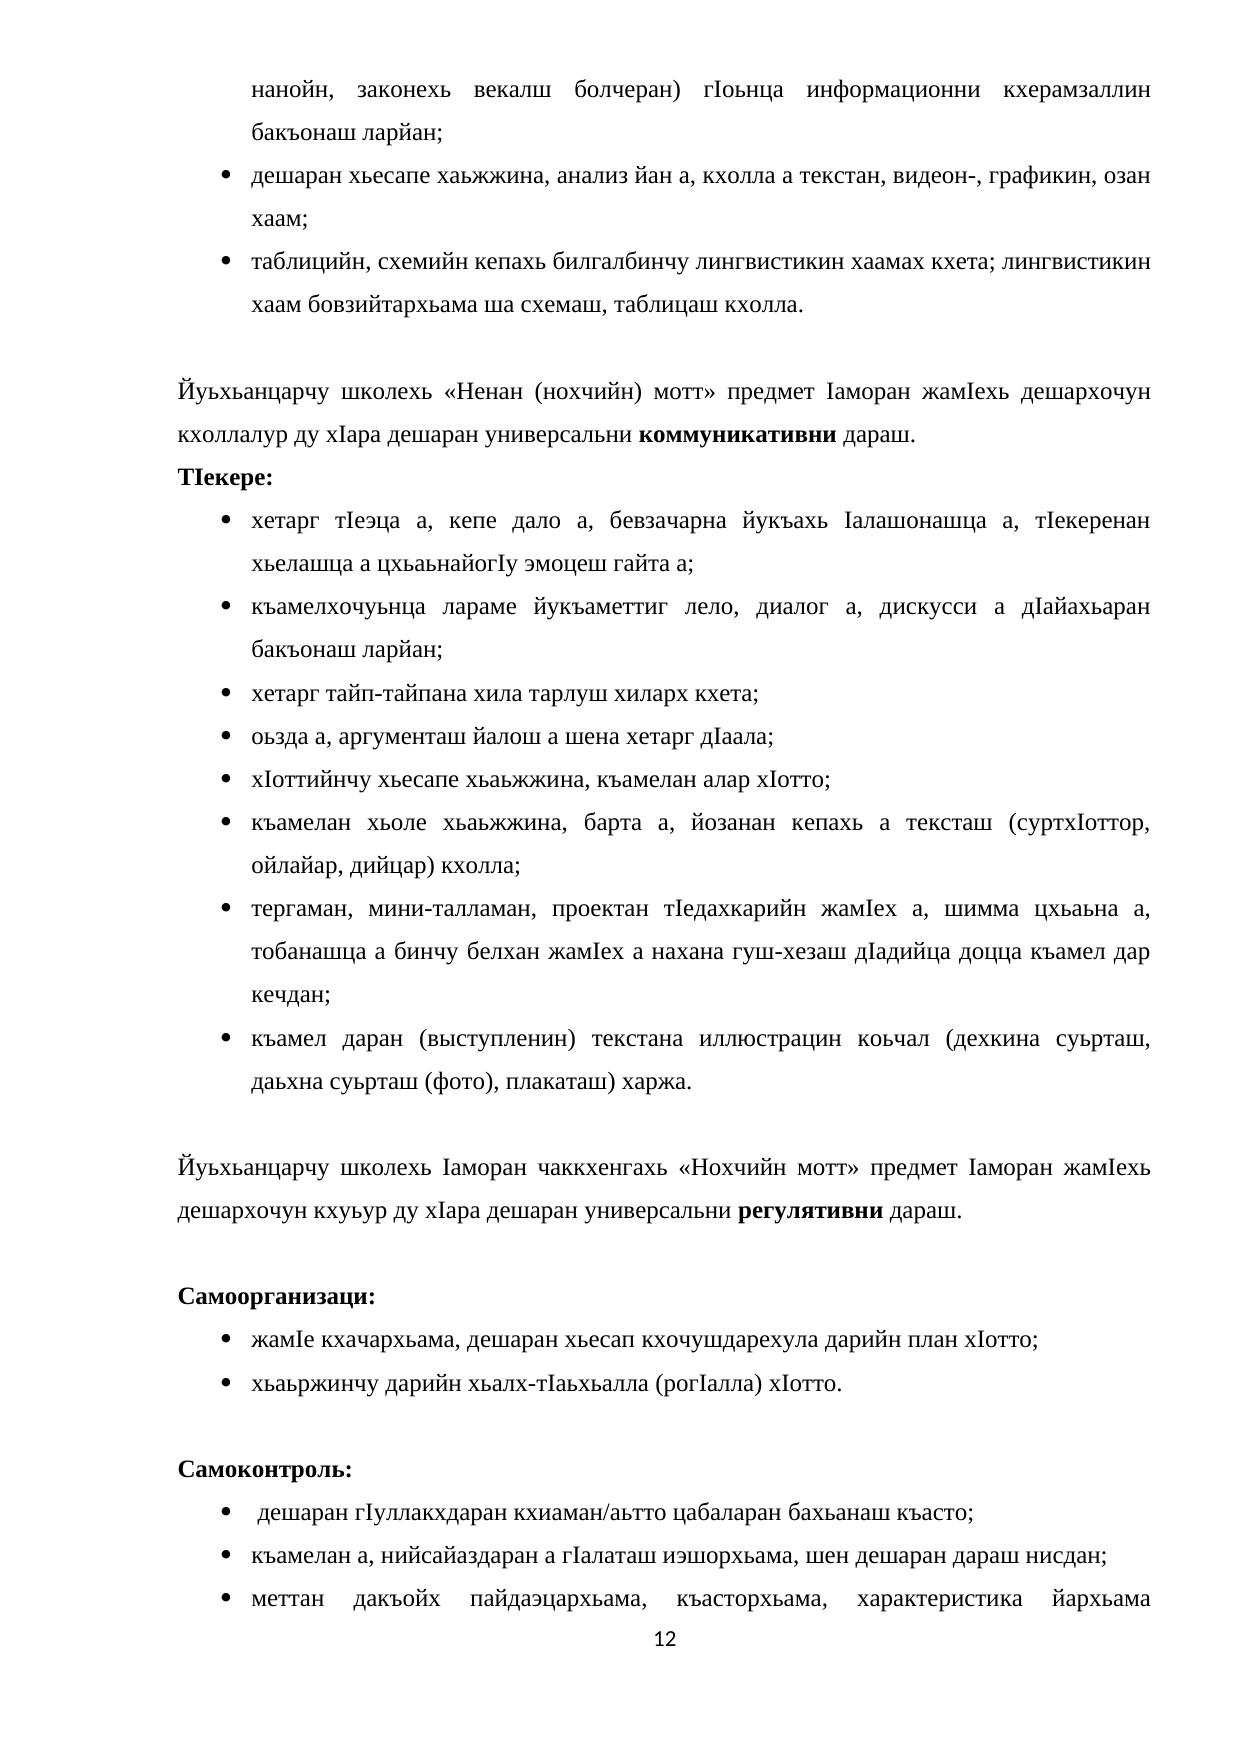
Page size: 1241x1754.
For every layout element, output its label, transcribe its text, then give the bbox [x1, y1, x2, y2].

list къамел даран (выступленин) текстана иллюстрацин коьчал (дехкина суьрташ, даьхна суьрташ (фото), плакаташ) харжа. [222, 1023, 1152, 1094]
list хетарг тӀеэца а, кепе дало а, бевзачарна йукъахь Ӏалашонашца а, тӀекеренан хьелашца а цхьаьнайогӀу эмоцеш гайта а; [222, 505, 1152, 577]
list хьаьржинчу дарийн хьалх-тӀаьхьалла (рогӀалла) хӀотто. [222, 1368, 1152, 1396]
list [222, 74, 1152, 146]
list къамелан а, нийсайаздаран а гӀалаташ иэшорхьама, шен дешаран дараш нисдан; [222, 1540, 1152, 1569]
text ТӀекере: [177, 462, 1152, 491]
list къамелхочуьнца лараме йукъаметтиг лело, диалог а, дискусси а дӀайахьаран бакъонаш ларйан; [222, 591, 1152, 663]
list оьзда а, аргументаш йалош а шена хетарг дӀаала; [222, 721, 1152, 749]
text Самоорганизаци: [177, 1281, 1152, 1310]
text Самоконтроль: [177, 1454, 1152, 1483]
list таблицийн, схемийн кепахь билгалбинчу лингвистикин хаамах кхета; лингвистикин хаам бовзийтархьама ша схемаш, таблицаш кхолла. [222, 246, 1152, 318]
list дешаран хьесапе хаьжжина, анализ йан а, кхолла а текстан, видеон-, графикин, озан хаам; [222, 160, 1152, 232]
list хетарг тайп-тайпана хила тарлуш хиларх кхета; [222, 678, 1152, 706]
list къамелан хьоле хьаьжжина, барта а, йозанан кепахь а тексташ (суртхӀоттор, ойлайар, дийцар) кхолла; [222, 807, 1152, 879]
list тергаман, мини-талламан, проектан тӀедахкарийн жамӀех а, шимма цхьаьна а, тобанашца а бинчу белхан жамӀех а нахана гуш-хезаш дӀадийца доцца къамел дар кечдан; [222, 893, 1152, 1008]
list дешаран гӀуллакхдаран кхиаман/аьтто цабаларан бахьанаш къасто; [222, 1497, 1152, 1526]
list хӀоттийнчу хьесапе хьаьжжина, къамелан алар хӀотто; [222, 764, 1152, 793]
text Йуьхьанцарчу школехь Ӏаморан чаккхенгахь «Нохчийн мотт» предмет Ӏаморан жамӀехь дешархочун кхуьур ду хӀара дешаран универсальни регулятивни дараш. [177, 1152, 1152, 1224]
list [222, 1583, 1152, 1612]
text Йуьхьанцарчу школехь «Ненан (нохчийн) мотт» предмет Ӏаморан жамӀехь дешархочун кхоллалур ду хӀара дешаран универсальни коммуникативни дараш. [177, 376, 1152, 448]
list жамӀе кхачархьама, дешаран хьесап кхочушдарехула дарийн план хӀотто; [222, 1324, 1152, 1353]
